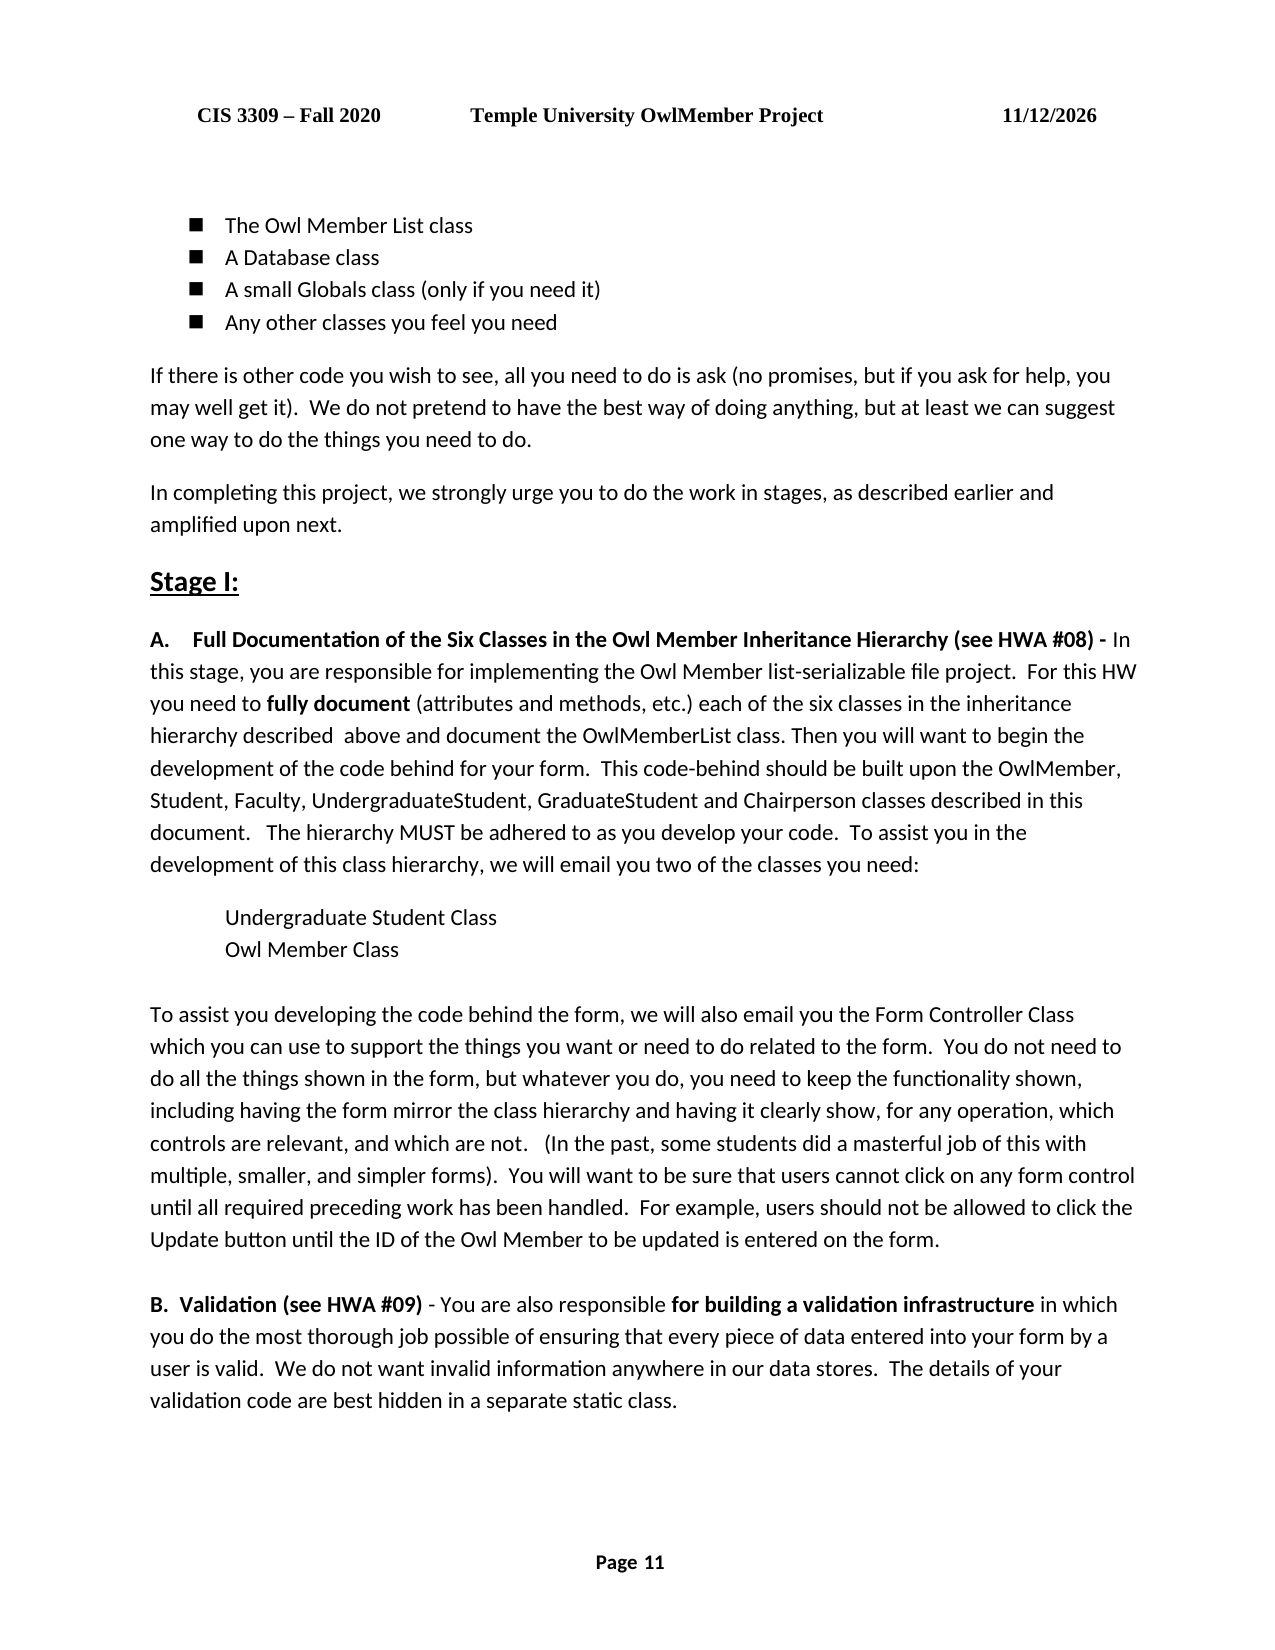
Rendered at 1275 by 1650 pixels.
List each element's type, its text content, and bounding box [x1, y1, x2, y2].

text To assist you developing the code behind the form, we will also email you the Form Controller Class [150, 1000, 1144, 1028]
text Stage I: [150, 563, 1144, 599]
list Full Documentation of the Six Classes in the Owl Member Inheritance Hierarchy (see HWA #08) - In this stage, you are responsible for implementing the Owl Member list-serializable file project. For this HW you need to fully document (attributes and methods, etc.) each of the six classes in the inheritance hierarchy described above and document the OwlMemberList class. Then you will want to begin the development of the code behind for your form. This code-behind should be built upon the OwlMember, Student, Faculty, UndergraduateStudent, GraduateStudent and Chairperson classes described in this document. The hierarchy MUST be adhered to as you develop your code. To assist you in the development of this class hierarchy, we will email you two of the classes you need: [150, 625, 1144, 878]
list Any other classes you feel you need [187, 308, 1144, 336]
text which you can use to support the things you want or need to do related to the form. You do not need to do all the things shown in the form, but whatever you do, you need to keep the functionality shown, including having the form mirror the class hierarchy and having it clearly show, for any operation, which controls are relevant, and which are not. (In the past, some students did a masterful job of this with multiple, smaller, and simpler forms). You will want to be sure that users cannot click on any form control until all required preceding work has been handled. For example, users should not be allowed to click the Update button until the ID of the Owl Member to be updated is entered on the form. [150, 1032, 1144, 1253]
list A small Globals class (only if you need it) [187, 276, 1144, 303]
text Undergraduate Student Class [150, 903, 1144, 931]
list The Owl Member List class [187, 211, 1144, 239]
text In completing this project, we strongly urge you to do the work in stages, as described earlier and amplified upon next. [150, 478, 1144, 538]
text If there is other code you wish to see, all you need to do is ask (no promises, but if you ask for help, you may well get it). We do not pretend to have the best way of doing anything, but at least we can suggest one way to do the things you need to do. [150, 361, 1144, 453]
text B. Validation (see HWA #09) - You are also responsible for building a validation infrastructure in which you do the most thorough job possible of ensuring that every piece of data entered into your form by a user is valid. We do not want invalid information anywhere in our data stores. The details of your validation code are best hidden in a separate static class. [150, 1290, 1144, 1414]
text Owl Member Class [150, 936, 1144, 964]
list A Database class [187, 243, 1144, 271]
